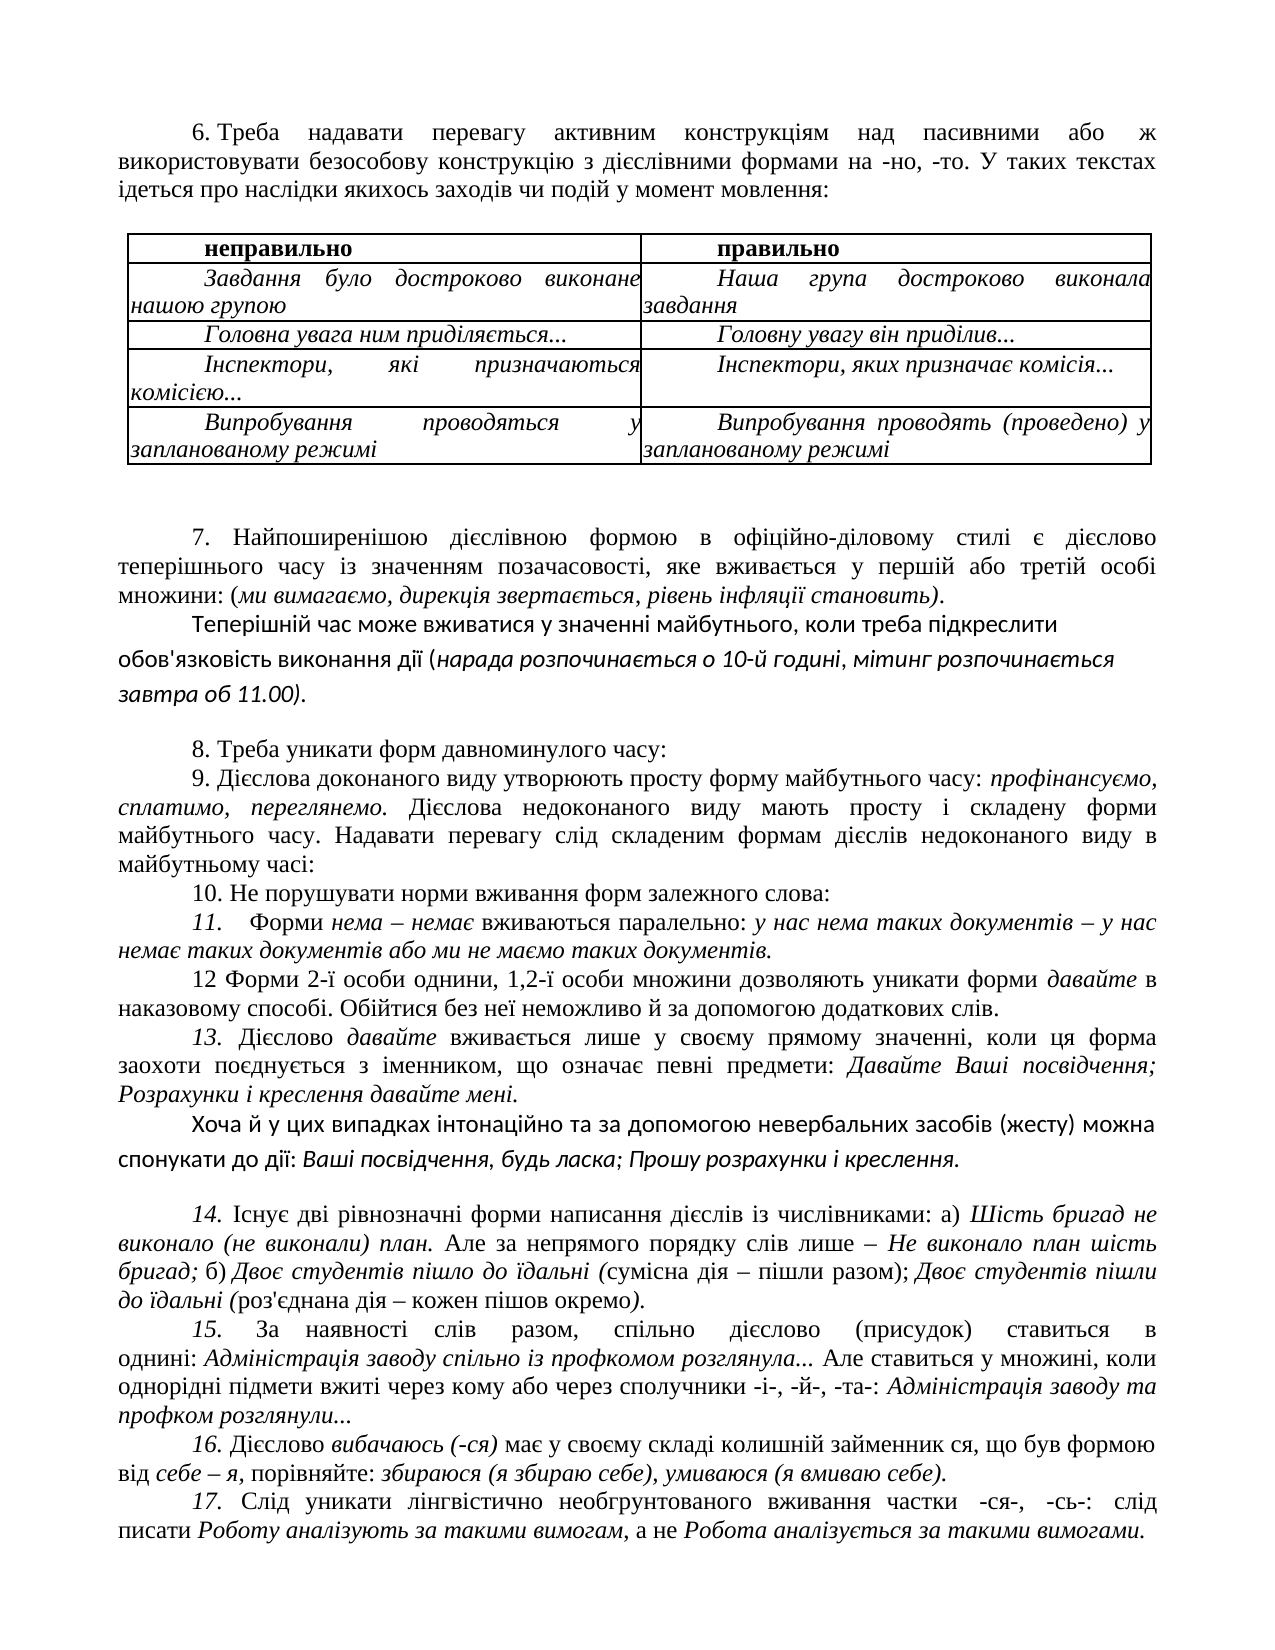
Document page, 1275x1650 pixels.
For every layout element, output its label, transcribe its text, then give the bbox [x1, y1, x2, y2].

list Дієслово вибачаюсь (-ся) має у своєму складі колишній займенник ся, що був формою від себе – я, порівняйте: збираюся (я збираю себе), умиваюся (я вмиваю себе). [118, 1429, 1156, 1486]
list Існує дві рівнозначні форми написання дієслів із числівниками: а) Шість бригад не виконало (не виконали) план. Але за непрямого порядку слів лише – Не виконало план шість бригад; б) Двоє студентів пішло до їдальні (сумісна дія – пішли разом); Двоє студентів пішли до їдальні (роз'єднана дія – кожен пішов окремо). [118, 1199, 1157, 1314]
table_cell Інспектори, які призначаються комісією... [129, 350, 640, 406]
table_cell Головна увага ним приділяється... [129, 322, 640, 348]
table_cell Завдання було достроково виконане нашою групою [129, 264, 640, 319]
table_cell Інспектори, яких призначає комісія... [642, 350, 1150, 406]
table_header неправильно [129, 235, 640, 262]
list Не порушувати норми вживання форм залежного слова: [192, 878, 1175, 907]
table_cell Наша група достроково виконала завдання [642, 264, 1150, 319]
list Треба надавати перевагу активним конструкціям над пасивними або ж використовувати безособову конструкцію з дієслівними формами на -но, -то. У таких текстах ідеться про наслідки якихось заходів чи подій у момент мовлення: [118, 117, 1157, 203]
text Теперішній час може вживатися у значенні майбутнього, коли треба підкреслити обов'язковість виконання дії (нарада розпочинається о 10-й годині, мітинг розпочинається завтра об 11.00). [118, 608, 1174, 709]
table_header правильно [642, 235, 1150, 262]
text Хоча й у цих випадках інтонаційно та за допомогою невербальних засобів (жесту) можна спонукати до дії: Ваші посвідчення, будь ласка; Прошу розрахунки і креслення. [118, 1108, 1156, 1174]
table_cell Випробування проводяться у запланованому режимі [129, 408, 640, 463]
list Форми нема – немає вживаються паралельно: у нас нема таких документів – у нас немає таких документів або ми не маємо таких документів. [118, 907, 1157, 964]
list Дієслова доконаного виду утворюють просту форму майбутнього часу: профінансуємо, сплатимо, переглянемо. Дієслова недоконаного виду мають просту і складену форми майбутнього часу. Надавати перевагу слід складеним формам дієслів недоконаного виду в майбутньому часі: [118, 763, 1157, 878]
list Дієслово давайте вживається лише у своєму прямому значенні, коли ця форма заохоти поєднується з іменником, що означає певні предмети: Давайте Ваші посвідчення; Розрахунки і креслення давайте мені. [118, 1022, 1157, 1108]
table_cell Випробування проводять (проведено) у запланованому режимі [642, 408, 1150, 463]
list Слід уникати лінгвістично необгрунтованого вживання частки -ся-, -сь-: слід писати Роботу аналізують за такими вимогам, а не Робота аналізується за такими вимогами. [118, 1486, 1157, 1544]
list За наявності слів разом, спільно дієслово (присудок) ставиться в однині: Адміністрація заводу спільно із профкомом розглянула... Але ставиться у множині, коли однорідні підмети вжиті через кому або через сполучники -і-, -й-, -та-: Адміністрація заводу та профком розглянули... [118, 1314, 1157, 1429]
table_cell Головну увагу він приділив... [642, 322, 1150, 348]
text 12 Форми 2-ї особи однини, 1,2-ї особи множини дозволяють уникати форми давайте в наказовому способі. Обійтися без неї неможливо й за допомогою додаткових слів. [118, 964, 1157, 1022]
list Найпоширенішою дієслівною формою в офіційно-діловому стилі є дієслово теперішнього часу із значенням позачасовості, яке вживається у першій або третій особі множини: (ми вимагаємо, дирекція звертається, рівень інфляції становить). [118, 522, 1157, 608]
list Треба уникати форм давноминулого часу: [192, 734, 1175, 763]
